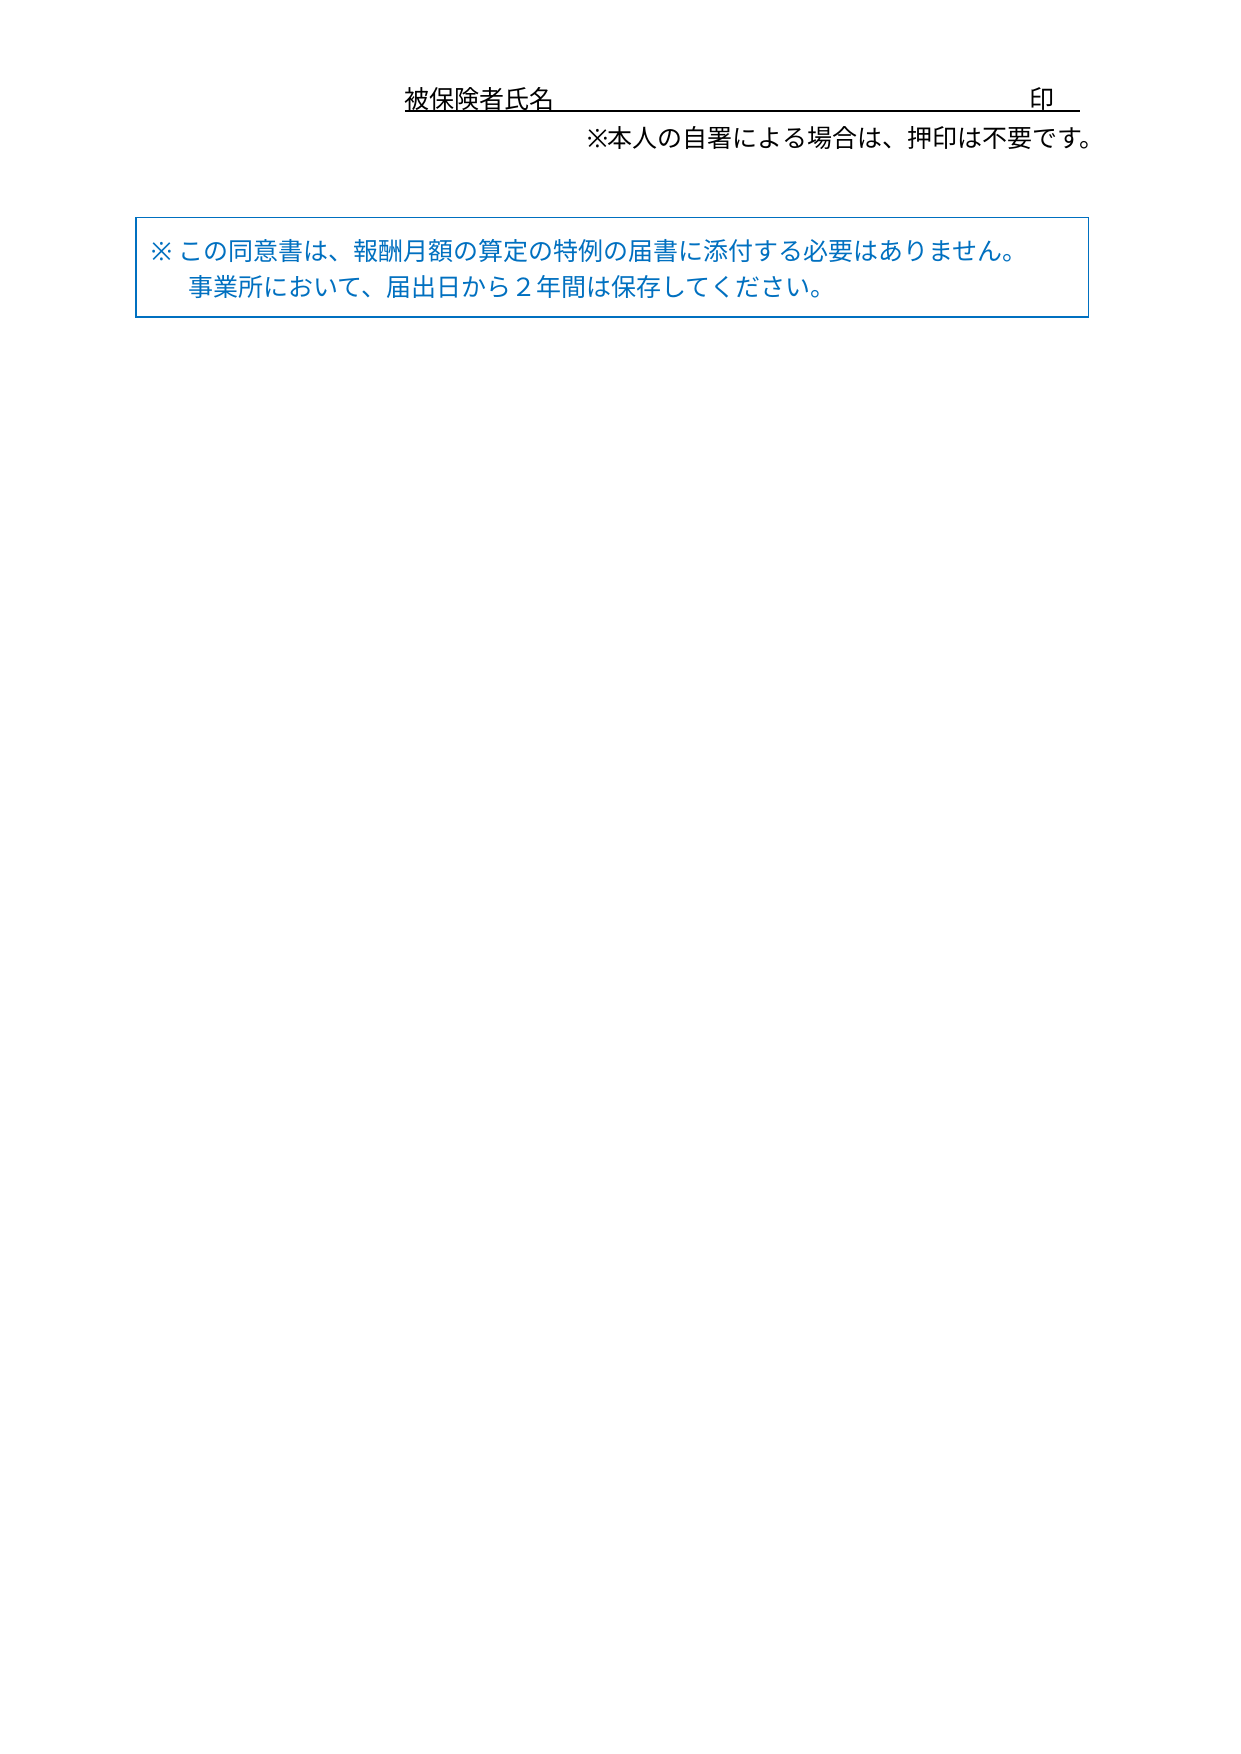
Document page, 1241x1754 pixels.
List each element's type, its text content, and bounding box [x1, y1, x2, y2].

text 被保険者氏名 印 [179, 77, 1104, 117]
text ※本人の自署による場合は、押印は不要です。 [179, 117, 1104, 156]
